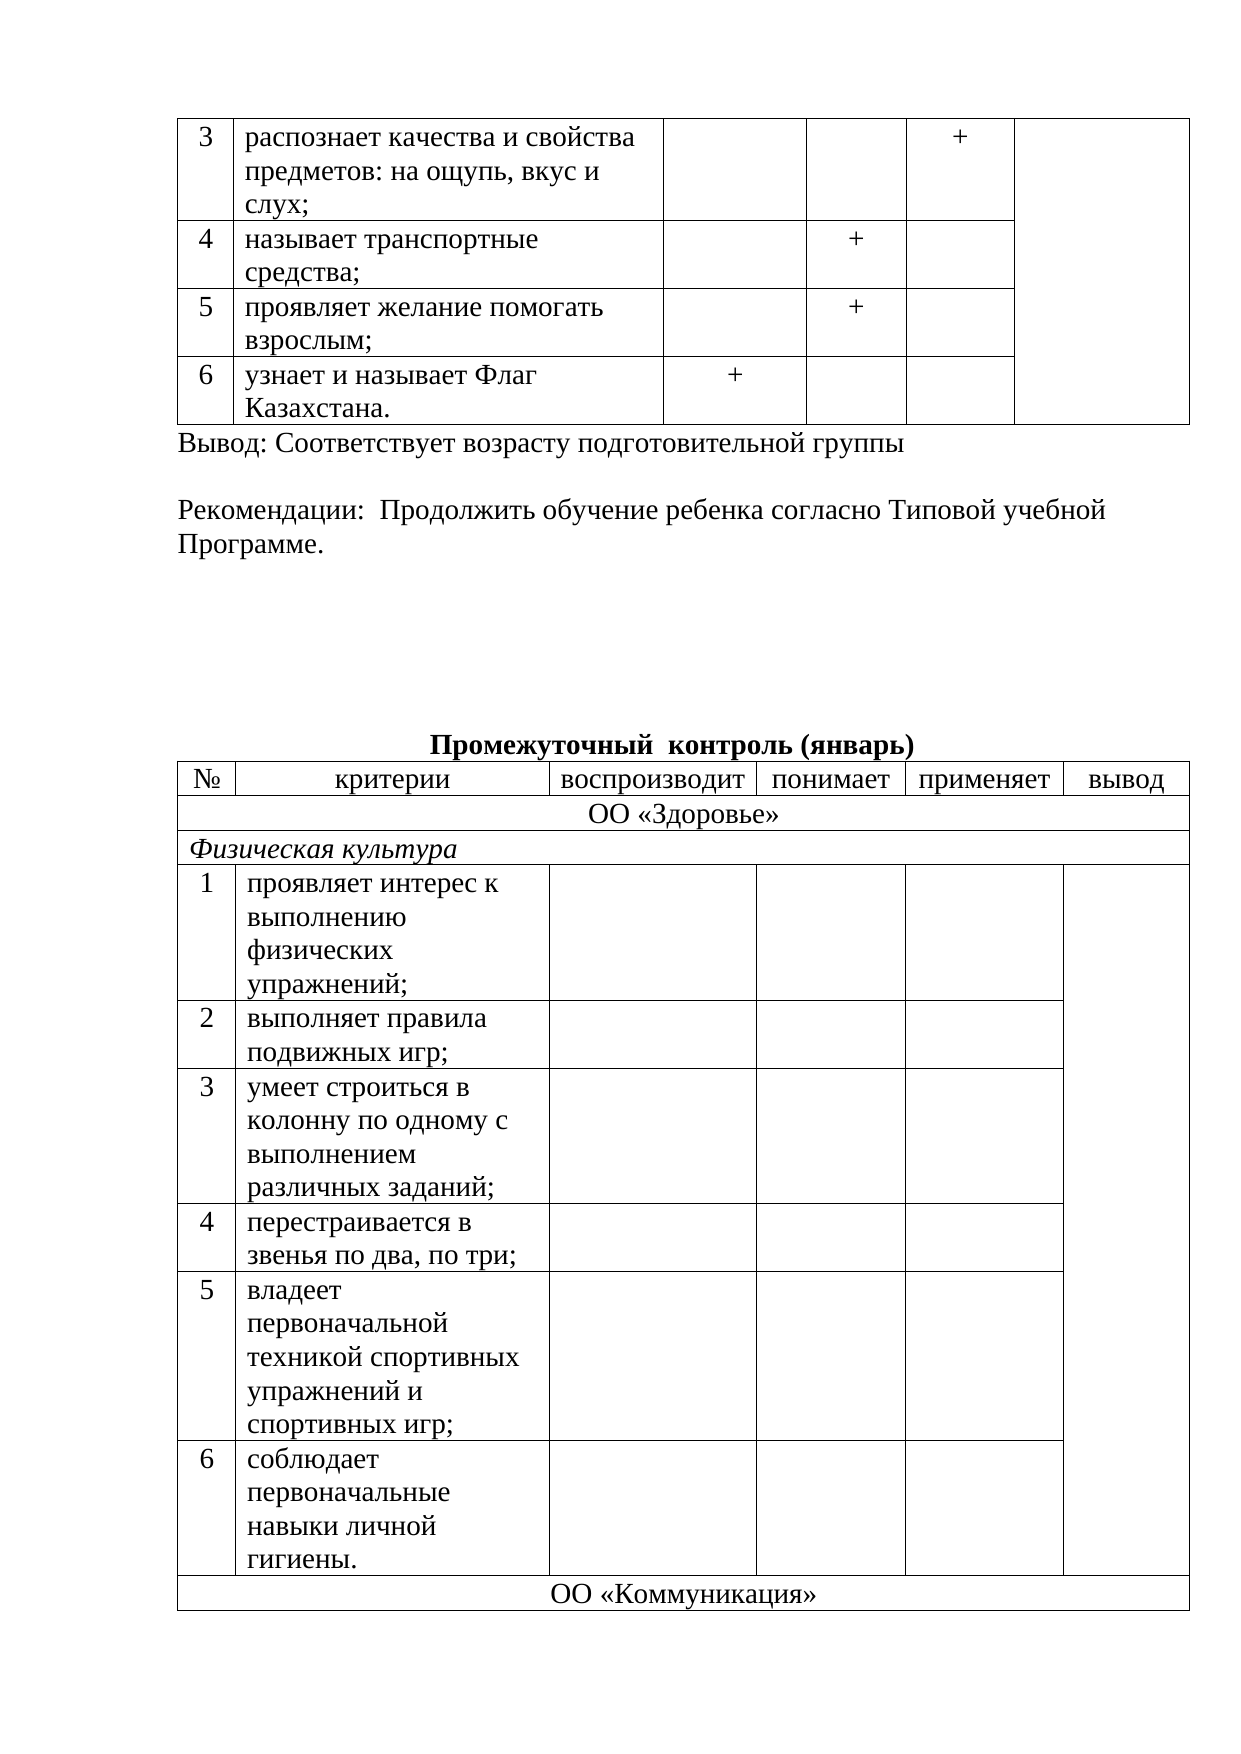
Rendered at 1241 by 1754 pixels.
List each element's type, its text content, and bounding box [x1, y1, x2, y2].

table_cell узнает и называет Флаг Казахстана. [234, 357, 663, 424]
table_header вывод [1064, 762, 1189, 795]
table_cell [664, 119, 806, 220]
table_cell [907, 357, 1014, 424]
table_cell проявляет желание помогать взрослым; [234, 289, 663, 356]
table_cell 3 [178, 1069, 235, 1203]
table_cell [907, 289, 1014, 356]
table_cell [757, 1272, 905, 1440]
table_cell [807, 357, 906, 424]
table_cell владеет первоначальной техникой спортивных упражнений и спортивных игр; [236, 1272, 549, 1440]
table_cell соблюдает первоначальные навыки личной гигиены. [236, 1441, 549, 1575]
table_cell ОО «Здоровье» [178, 796, 1189, 830]
table_cell 3 [178, 119, 233, 220]
table_cell [757, 1001, 905, 1068]
table_cell [550, 1441, 756, 1575]
table_cell [550, 865, 756, 999]
table_cell [906, 865, 1063, 999]
table_cell [757, 1069, 905, 1203]
table_cell [757, 1441, 905, 1575]
table_cell распознает качества и свойства предметов: на ощупь, вкус и слух; [234, 119, 663, 220]
table_cell [1064, 865, 1189, 1575]
table_cell перестраивается в звенья по два, по три; [236, 1204, 549, 1271]
text Вывод: Соответствует возрасту подготовительной группы [177, 425, 1167, 459]
table_cell [757, 1204, 905, 1271]
table_cell [664, 221, 806, 288]
table_cell 4 [178, 1204, 235, 1271]
table_cell [906, 1069, 1063, 1203]
table_cell 5 [178, 289, 233, 356]
table_cell [906, 1441, 1063, 1575]
table_cell + [807, 221, 906, 288]
table_header критерии [236, 762, 549, 795]
table_header № [178, 762, 235, 795]
table_cell 4 [178, 221, 233, 288]
table_cell [906, 1272, 1063, 1440]
table_cell 2 [178, 1001, 235, 1068]
table_cell + [907, 119, 1014, 220]
table_cell [550, 1204, 756, 1271]
table_cell [906, 1001, 1063, 1068]
table_cell называет транспортные средства; [234, 221, 663, 288]
table_cell [550, 1069, 756, 1203]
table_cell 5 [178, 1272, 235, 1440]
table_cell [757, 865, 905, 999]
table_cell проявляет интерес к выполнению физических упражнений; [236, 865, 549, 999]
table_cell ОО «Коммуникация» [178, 1576, 1189, 1609]
table_cell 6 [178, 1441, 235, 1575]
table_cell 1 [178, 865, 235, 999]
table_cell [907, 221, 1014, 288]
table_cell [807, 119, 906, 220]
table_cell Физическая культура [178, 831, 1189, 864]
table_cell умеет строиться в колонну по одному с выполнением различных заданий; [236, 1069, 549, 1203]
table_cell 6 [178, 357, 233, 424]
table_cell [550, 1001, 756, 1068]
table_cell + [807, 289, 906, 356]
table_header понимает [757, 762, 905, 795]
table_cell выполняет правила подвижных игр; [236, 1001, 549, 1068]
table_cell [906, 1204, 1063, 1271]
text Рекомендации: Продолжить обучение ребенка согласно Типовой учебной Программе. [177, 492, 1167, 559]
table_cell [550, 1272, 756, 1440]
table_header воспроизводит [550, 762, 756, 795]
table_header применяет [906, 762, 1063, 795]
table_cell + [664, 357, 806, 424]
text Промежуточный контроль (январь) [177, 727, 1167, 761]
table_cell [664, 289, 806, 356]
